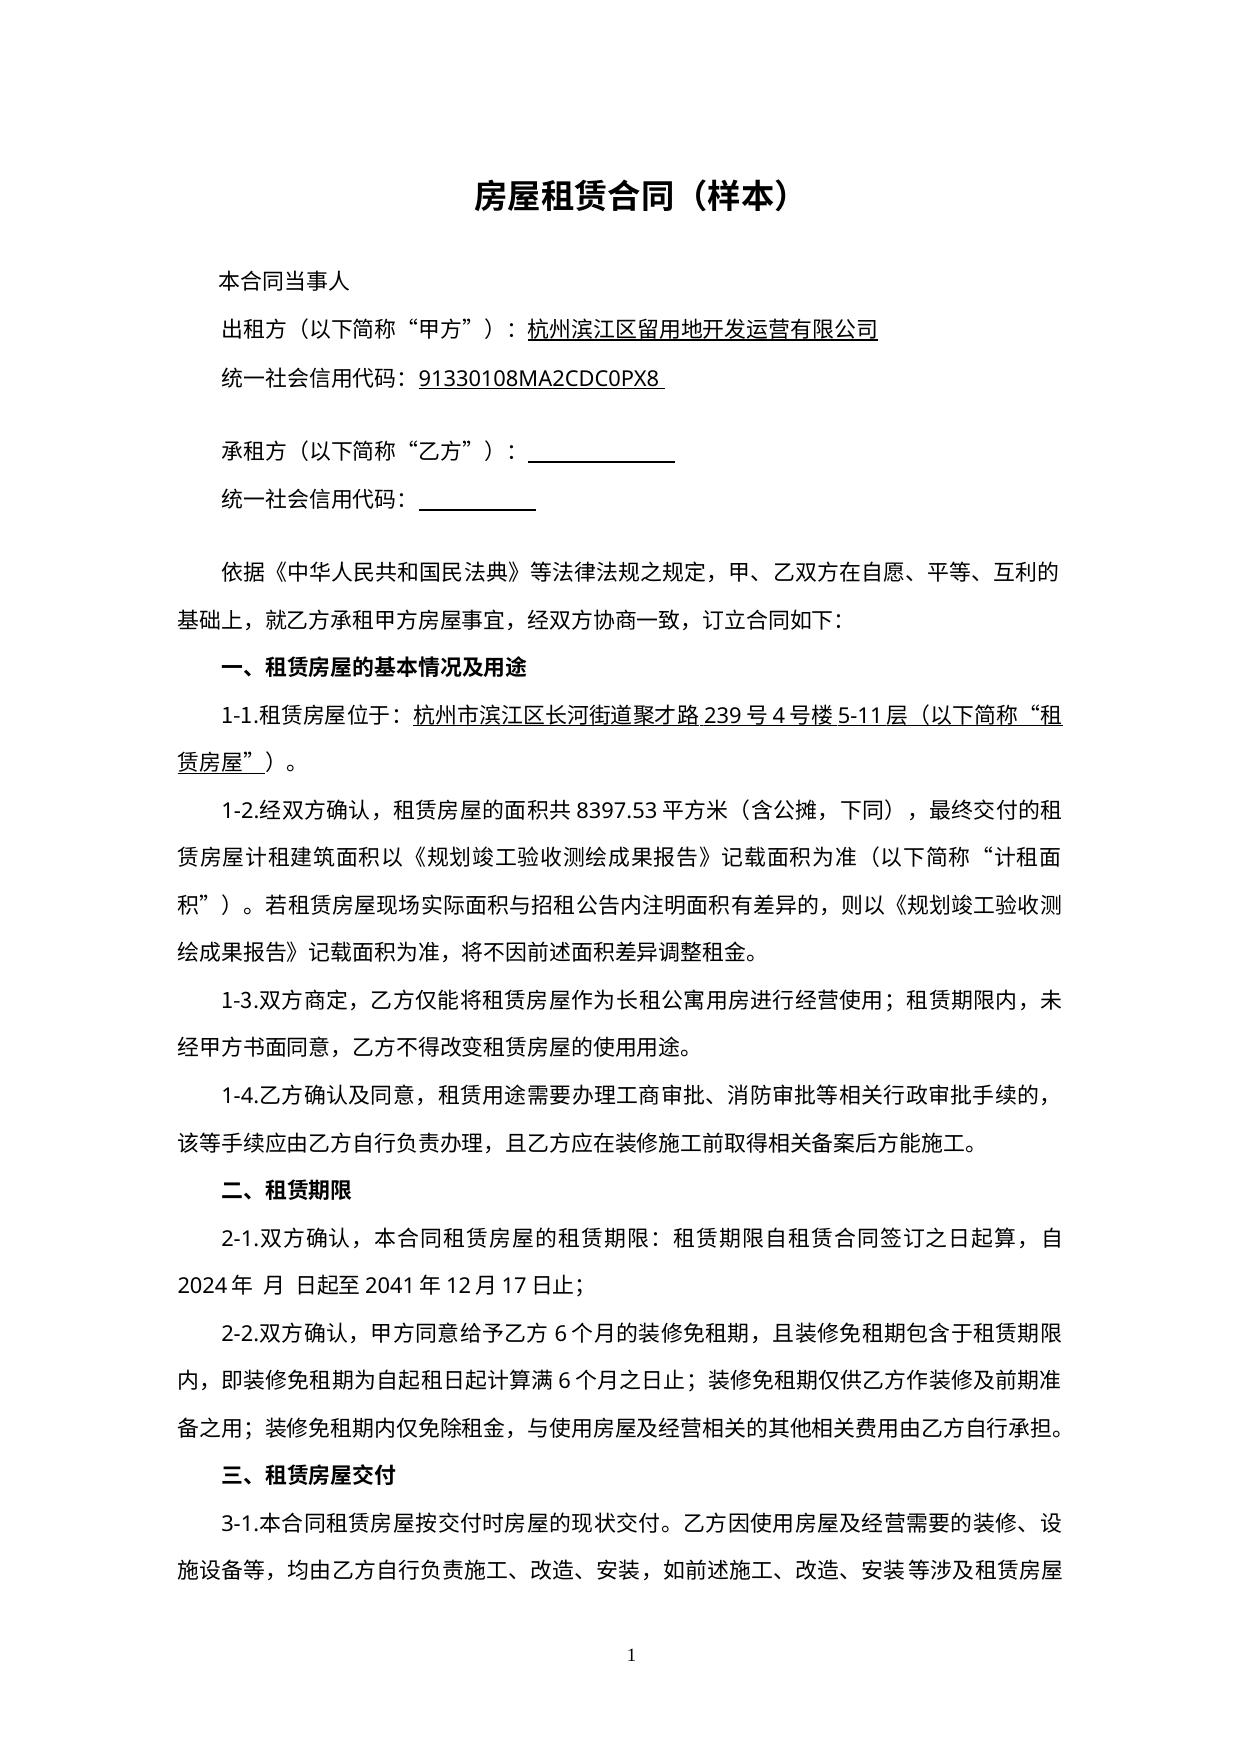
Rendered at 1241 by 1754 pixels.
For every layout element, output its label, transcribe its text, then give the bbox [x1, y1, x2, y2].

text 房屋租赁合同（样本） [177, 162, 1063, 227]
text 统一社会信用代码：91330108MA2CDC0PX8 [177, 360, 1063, 393]
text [177, 1506, 1063, 1585]
text 1-2.经双方确认，租赁房屋的面积共8397.53平方米（含公摊，下同），最终交付的租赁房屋计租建筑面积以《规划竣工验收测绘成果报告》记载面积为准（以下简称“计租面积”）。若租赁房屋现场实际面积与招租公告内注明面积有差异的，则以《规划竣工验收测绘成果报告》记载面积为准，将不因前述面积差异调整租金。 [177, 793, 1063, 967]
text 承租方（以下简称“乙方”）： [177, 433, 1063, 466]
text 依据《中华人民共和国民法典》等法律法规之规定，甲、乙双方在自愿、平等、互利的基础上，就乙方承租甲方房屋事宜，经双方协商一致，订立合同如下： [177, 555, 1063, 634]
text 一、租赁房屋的基本情况及用途 [177, 650, 1063, 682]
text 三、租赁房屋交付 [177, 1458, 1063, 1490]
text 2-2.双方确认，甲方同意给予乙方6个月的装修免租期，且装修免租期包含于租赁期限内，即装修免租期为自起租日起计算满6个月之日止；装修免租期仅供乙方作装修及前期准备之用；装修免租期内仅免除租金，与使用房屋及经营相关的其他相关费用由乙方自行承担。 [177, 1316, 1063, 1443]
text 1-1.租赁房屋位于：杭州市滨江区长河街道聚才路239号4号楼5-11层（以下简称“租赁房屋”）。 [177, 698, 1063, 777]
text 2-1.双方确认，本合同租赁房屋的租赁期限：租赁期限自租赁合同签订之日起算，自2024年 月 日起至2041年12月17日止； [177, 1221, 1063, 1300]
text 出租方（以下简称“甲方”）：杭州滨江区留用地开发运营有限公司 [177, 312, 1063, 344]
text 1-4.乙方确认及同意，租赁用途需要办理工商审批、消防审批等相关行政审批手续的，该等手续应由乙方自行负责办理，且乙方应在装修施工前取得相关备案后方能施工。 [177, 1078, 1063, 1157]
text 二、租赁期限 [177, 1173, 1063, 1205]
text 统一社会信用代码： [177, 482, 1063, 514]
text 1-3.双方商定，乙方仅能将租赁房屋作为长租公寓用房进行经营使用；租赁期限内，未经甲方书面同意，乙方不得改变租赁房屋的使用用途。 [177, 983, 1063, 1062]
text 本合同当事人 [177, 263, 1063, 296]
